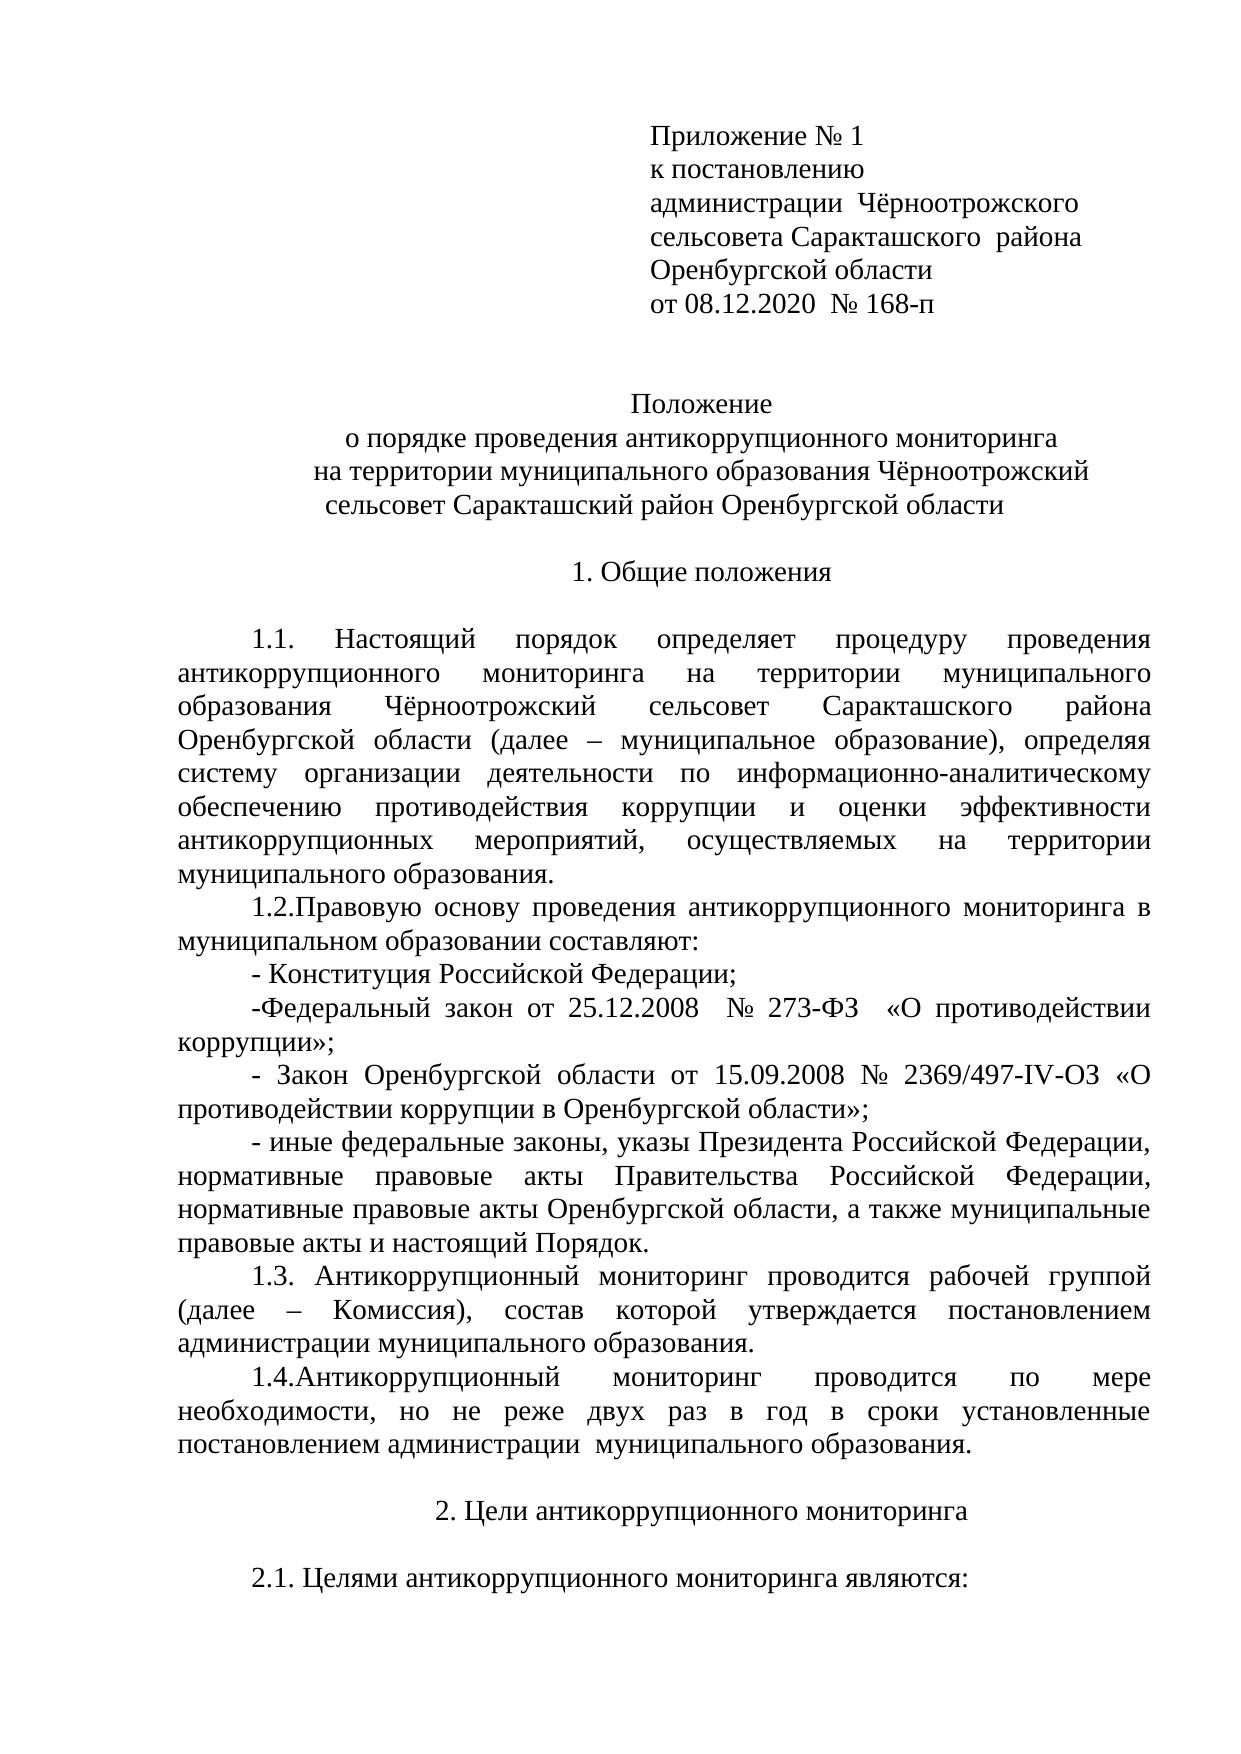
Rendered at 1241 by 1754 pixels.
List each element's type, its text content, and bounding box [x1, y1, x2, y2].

text 1.3. Антикоррупционный мониторинг проводится рабочей группой (далее – Комиссия), состав которой утверждается постановлением администрации муниципального образования. [177, 1258, 1152, 1359]
text Положение [177, 386, 1152, 420]
text к постановлению [650, 152, 1152, 185]
text - иные федеральные законы, указы Президента Российской Федерации, нормативные правовые акты Правительства Российской Федерации, нормативные правовые акты Оренбургской области, а также муниципальные правовые акты и настоящий Порядок. [177, 1124, 1152, 1258]
text 1.1. Настоящий порядок определяет процедуру проведения антикоррупционного мониторинга на территории муниципального образования Чёрноотрожский сельсовет Саракташского района Оренбургской области (далее – муниципальное образование), определяя систему организации деятельности по информационно-аналитическому обеспечению противодействия коррупции и оценки эффективности антикоррупционных мероприятий, осуществляемых на территории муниципального образования. [177, 621, 1152, 889]
text 1.2.Правовую основу проведения антикоррупционного мониторинга в муниципальном образовании составляют: [177, 889, 1152, 957]
text -Федеральный закон от 25.12.2008 № 273-ФЗ «О противодействии коррупции»; [177, 990, 1152, 1057]
text о порядке проведения антикоррупционного мониторинга [177, 420, 1152, 453]
text 2. Цели антикоррупционного мониторинга [177, 1493, 1152, 1527]
text - Конституция Российской Федерации; [177, 957, 1152, 990]
text 1.4.Антикоррупционный мониторинг проводится по мере необходимости, но не реже двух раз в год в сроки установленные постановлением администрации муниципального образования. [177, 1359, 1152, 1460]
text 1. Общие положения [177, 554, 1152, 588]
text Приложение № 1 [650, 118, 1152, 152]
text - Закон Оренбургской области от 15.09.2008 № 2369/497-IV-ОЗ «О противодействии коррупции в Оренбургской области»; [177, 1057, 1152, 1124]
text на территории муниципального образования Чёрноотрожский сельсовет Саракташский район Оренбургской области [177, 453, 1152, 521]
text администрации Чёрноотрожского сельсовета Саракташского района Оренбургской области [650, 185, 1152, 286]
text 2.1. Целями антикоррупционного мониторинга являются: [177, 1560, 1152, 1594]
text от 08.12.2020 № 168-п [650, 286, 1152, 319]
